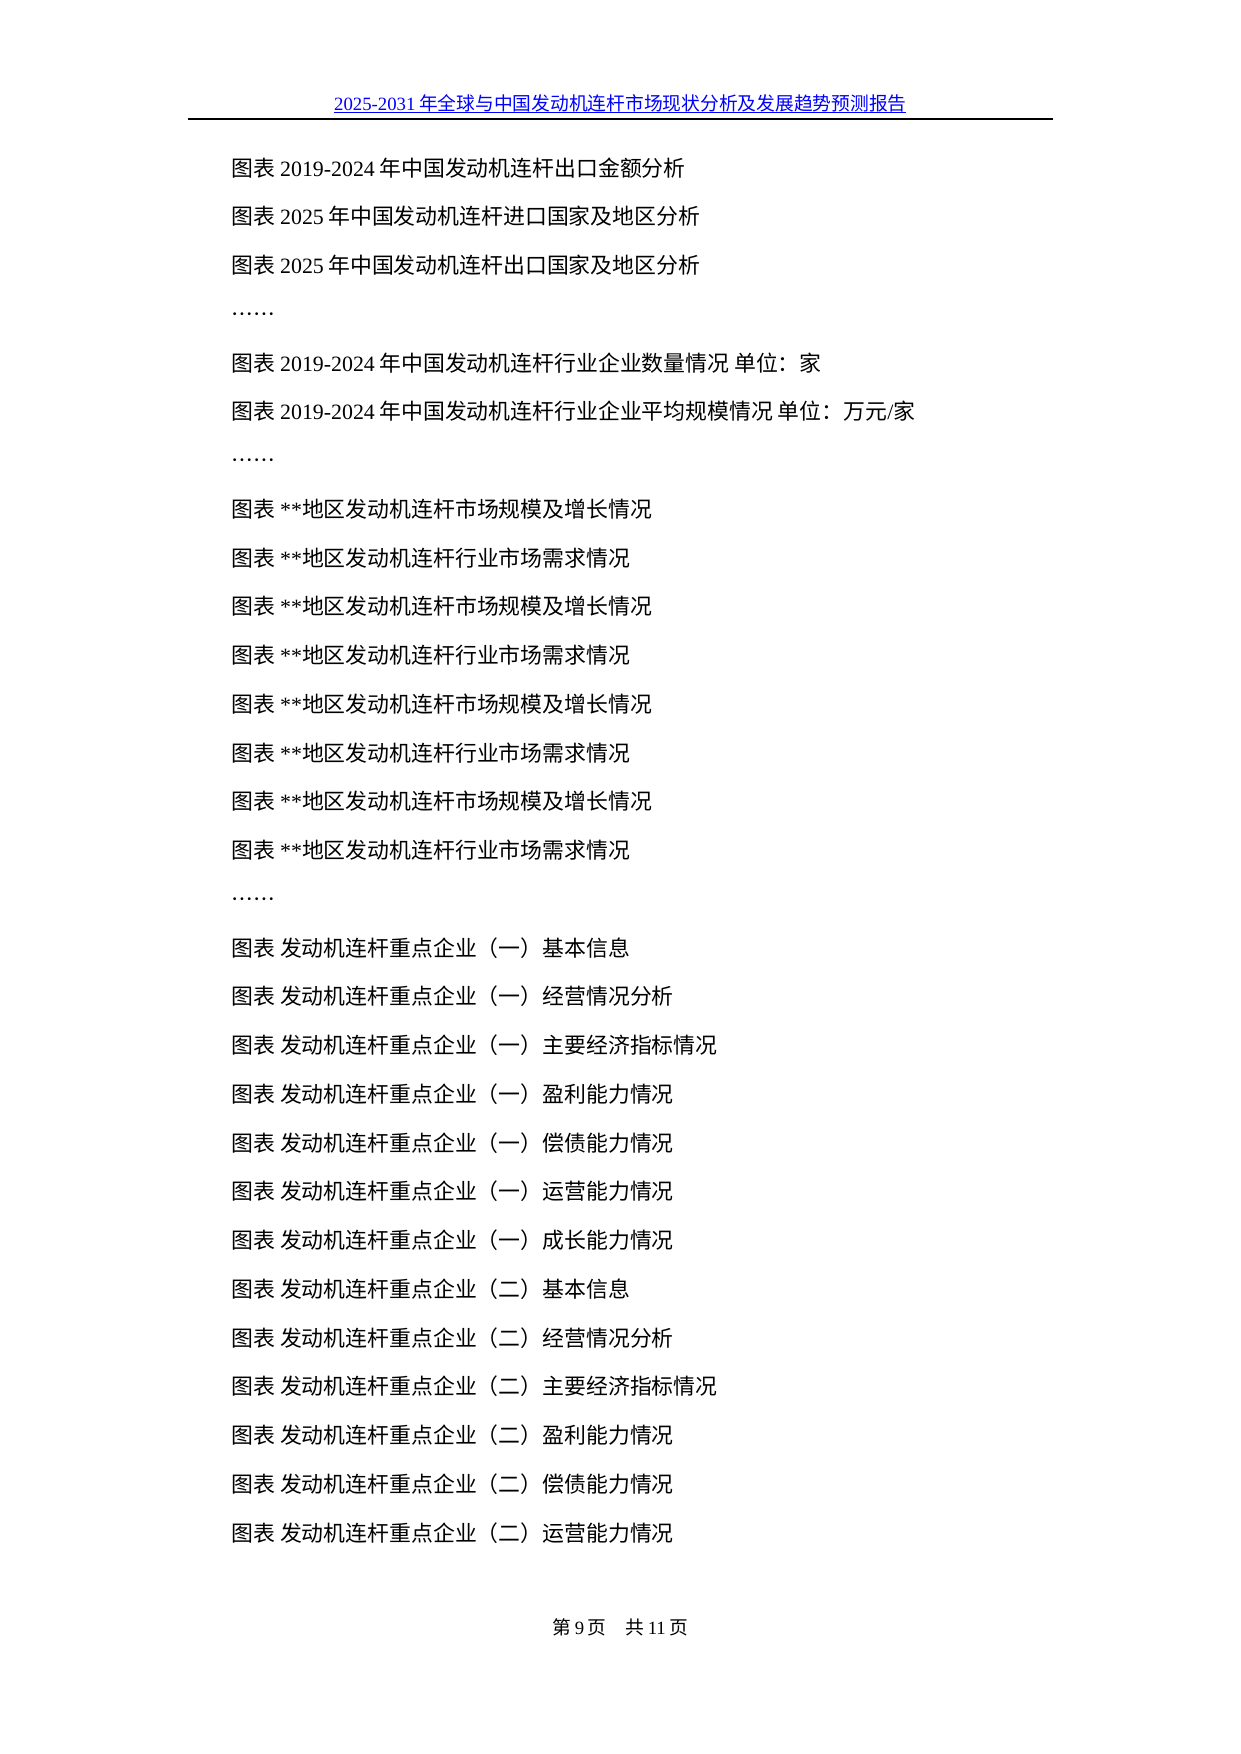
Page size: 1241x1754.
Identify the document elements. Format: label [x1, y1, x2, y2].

text [187, 150, 1053, 1548]
